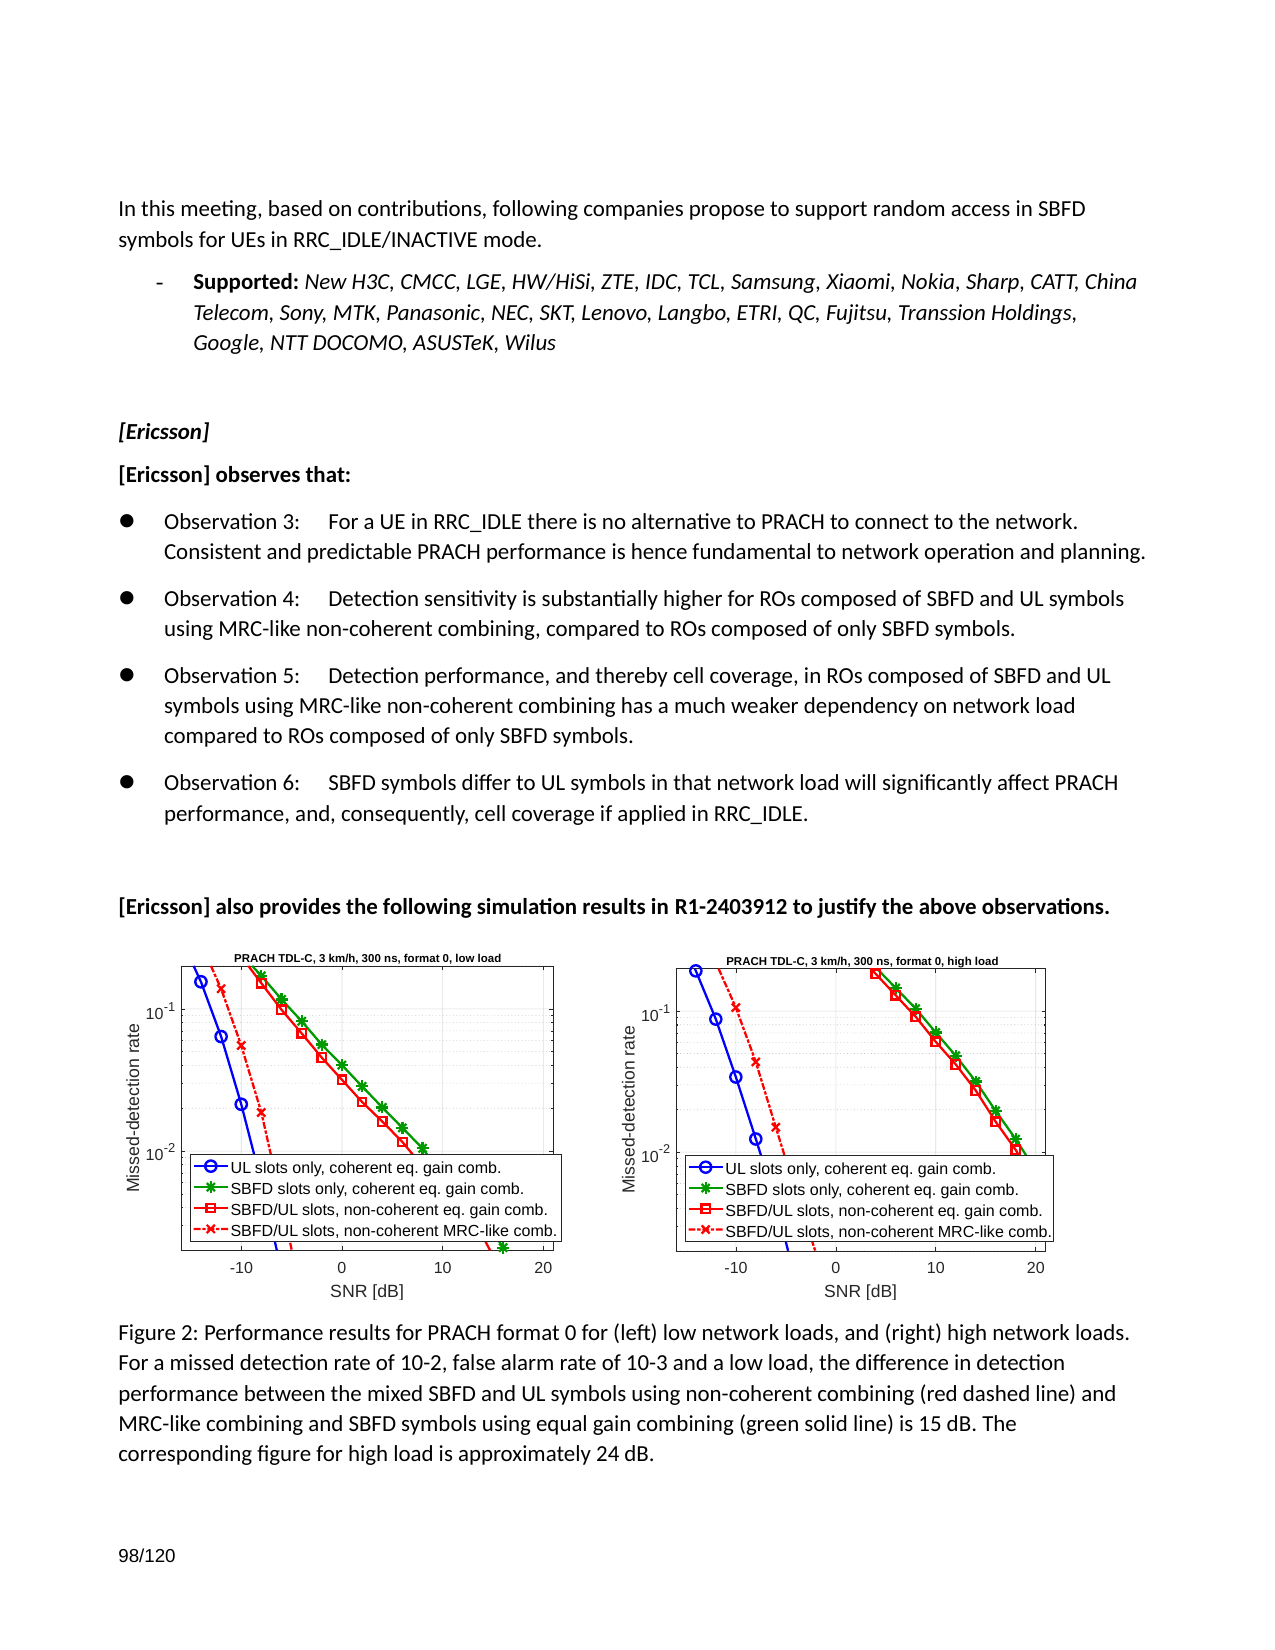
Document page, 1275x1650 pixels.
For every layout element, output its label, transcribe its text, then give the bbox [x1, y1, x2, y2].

list Supported: New H3C, CMCC, LGE, HW/HiSi, ZTE, IDC, TCL, Samsung, Xiaomi, Nokia, Sharp, CATT, China Telecom, Sony, MTK, Panasonic, NEC, SKT, Lenovo, Langbo, ETRI, QC, Fujitsu, Transsion Holdings, Google, NTT DOCOMO, ASUSTeK, Wilus [156, 267, 1157, 356]
text Figure 2: Performance results for PRACH format 0 for (left) low network loads, and (right) high network loads. For a missed detection rate of 10-2, false alarm rate of 10-3 and a low load, the difference in detection performance between the mixed SBFD and UL symbols using non-coherent combining (red dashed line) and MRC-like combining and SBFD symbols using equal gain combining (green solid line) is 15 dB. The corresponding figure for high load is approximately 24 dB. [118, 1318, 1157, 1467]
text In this meeting, based on contributions, following companies propose to support random access in SBFD symbols for UEs in RRC_IDLE/INACTIVE mode. [118, 194, 1157, 253]
list Observation 5: Detection performance, and thereby cell coverage, in ROs composed of SBFD and UL symbols using MRC-like non-coherent combining has a much weaker dependency on network load compared to ROs composed of only SBFD symbols. [118, 661, 1157, 750]
list Observation 4: Detection sensitivity is substantially higher for ROs composed of SBFD and UL symbols using MRC-like non-coherent combining, compared to ROs composed of only SBFD symbols. [118, 584, 1157, 642]
list Observation 3: For a UE in RRC_IDLE there is no alternative to PRACH to connect to the network. Consistent and predictable PRACH performance is hence fundamental to network operation and planning. [118, 507, 1157, 565]
text [Ericsson] [118, 417, 1157, 446]
text [Ericsson] observes that: [118, 460, 1157, 488]
text [Ericsson] also provides the following simulation results in R1-2403912 to justify the above observations. [118, 892, 1157, 921]
list Observation 6: SBFD symbols differ to UL symbols in that network load will significantly affect PRACH performance, and, consequently, cell coverage if applied in RRC_IDLE. [118, 768, 1157, 827]
